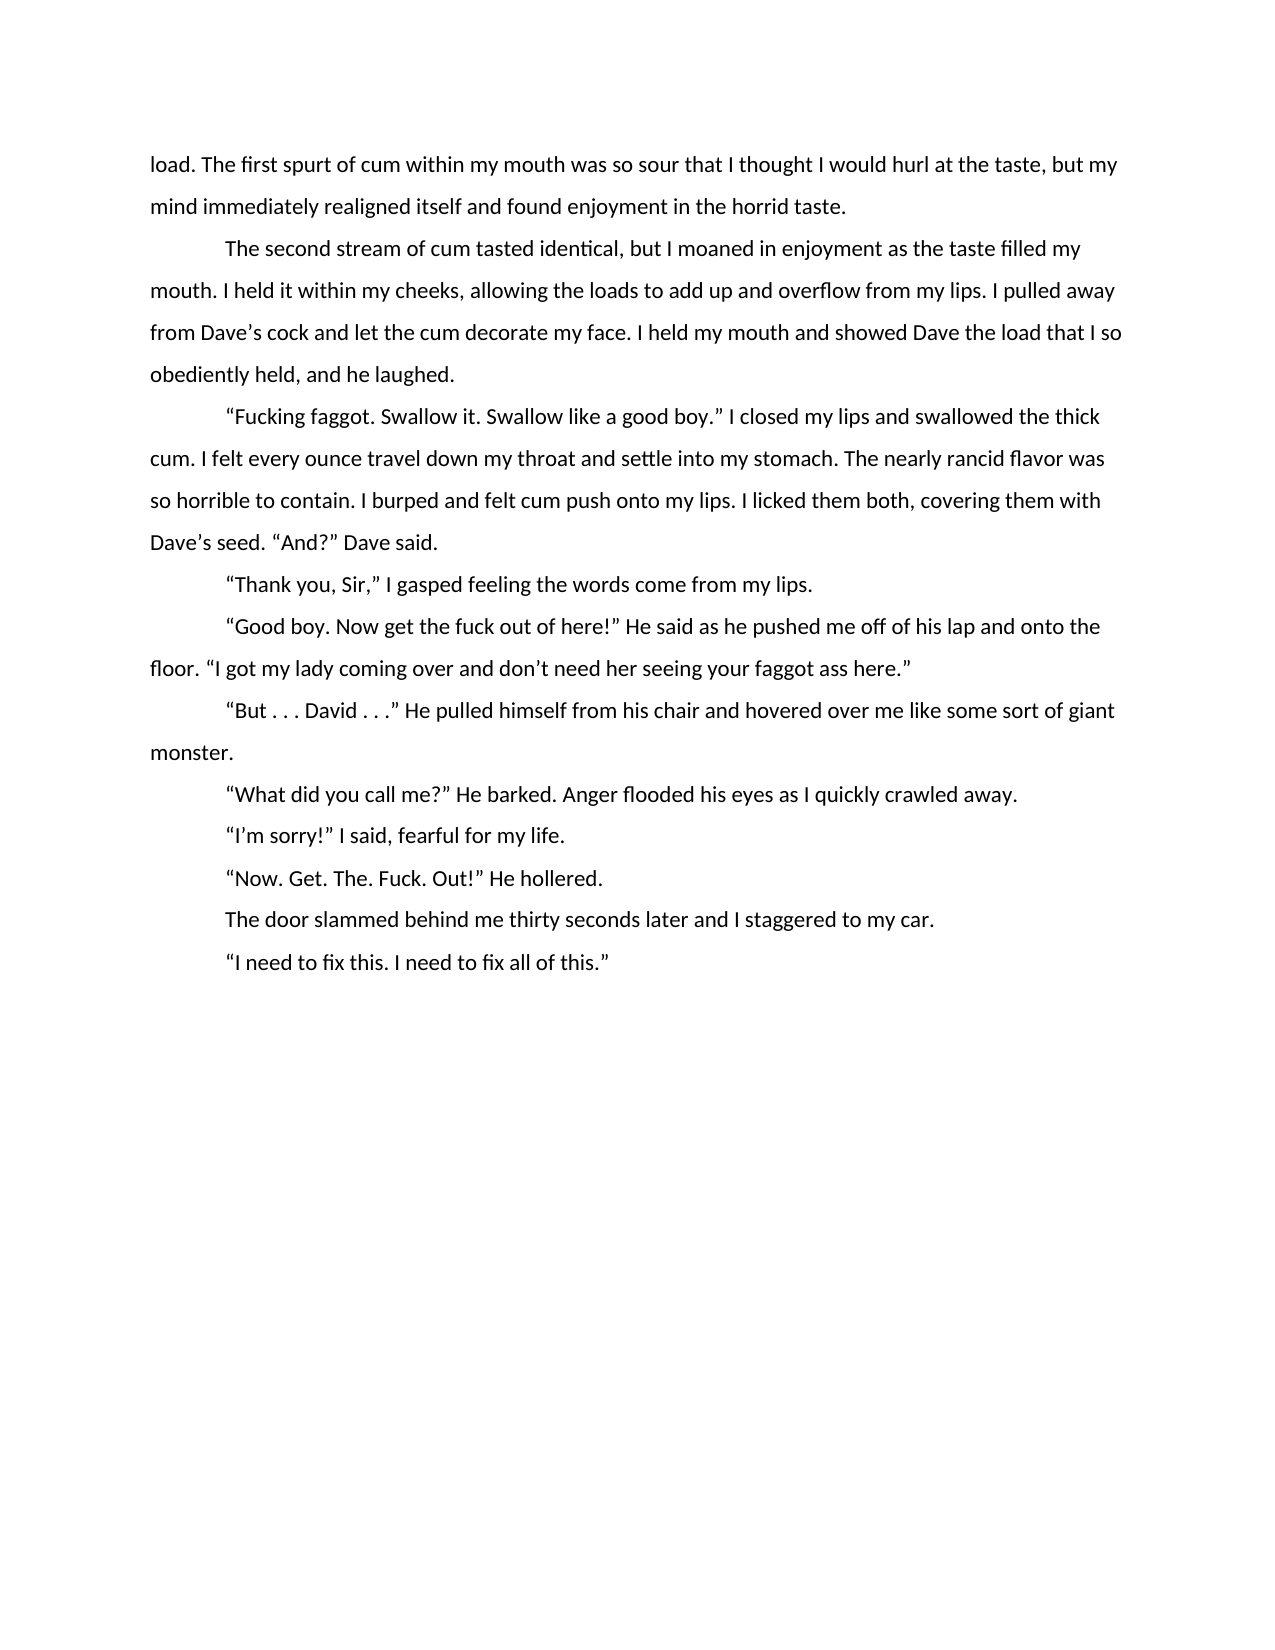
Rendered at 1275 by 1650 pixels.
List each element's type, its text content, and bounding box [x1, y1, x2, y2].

text “I’m sorry!” I said, fearful for my life. [150, 822, 1125, 850]
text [150, 150, 1125, 220]
text The door slammed behind me thirty seconds later and I staggered to my car. [150, 906, 1125, 934]
text “Thank you, Sir,” I gasped feeling the words come from my lips. [150, 570, 1125, 598]
text The second stream of cum tasted identical, but I moaned in enjoyment as the taste filled my mouth. I held it within my cheeks, allowing the loads to add up and overflow from my lips. I pulled away from Dave’s cock and let the cum decorate my face. I held my mouth and showed Dave the load that I so obediently held, and he laughed. [150, 234, 1125, 388]
text “Good boy. Now get the fuck out of here!” He said as he pushed me off of his lap and onto the floor. “I got my lady coming over and don’t need her seeing your faggot ass here.” [150, 612, 1125, 682]
text “Now. Get. The. Fuck. Out!” He hollered. [150, 864, 1125, 892]
text “I need to fix this. I need to fix all of this.” [150, 948, 1125, 976]
text “What did you call me?” He barked. Anger flooded his eyes as I quickly crawled away. [150, 780, 1125, 808]
text “But . . . David . . .” He pulled himself from his chair and hovered over me like some sort of giant monster. [150, 696, 1125, 766]
text “Fucking faggot. Swallow it. Swallow like a good boy.” I closed my lips and swallowed the thick cum. I felt every ounce travel down my throat and settle into my stomach. The nearly rancid flavor was so horrible to contain. I burped and felt cum push onto my lips. I licked them both, covering them with Dave’s seed. “And?” Dave said. [150, 402, 1125, 556]
